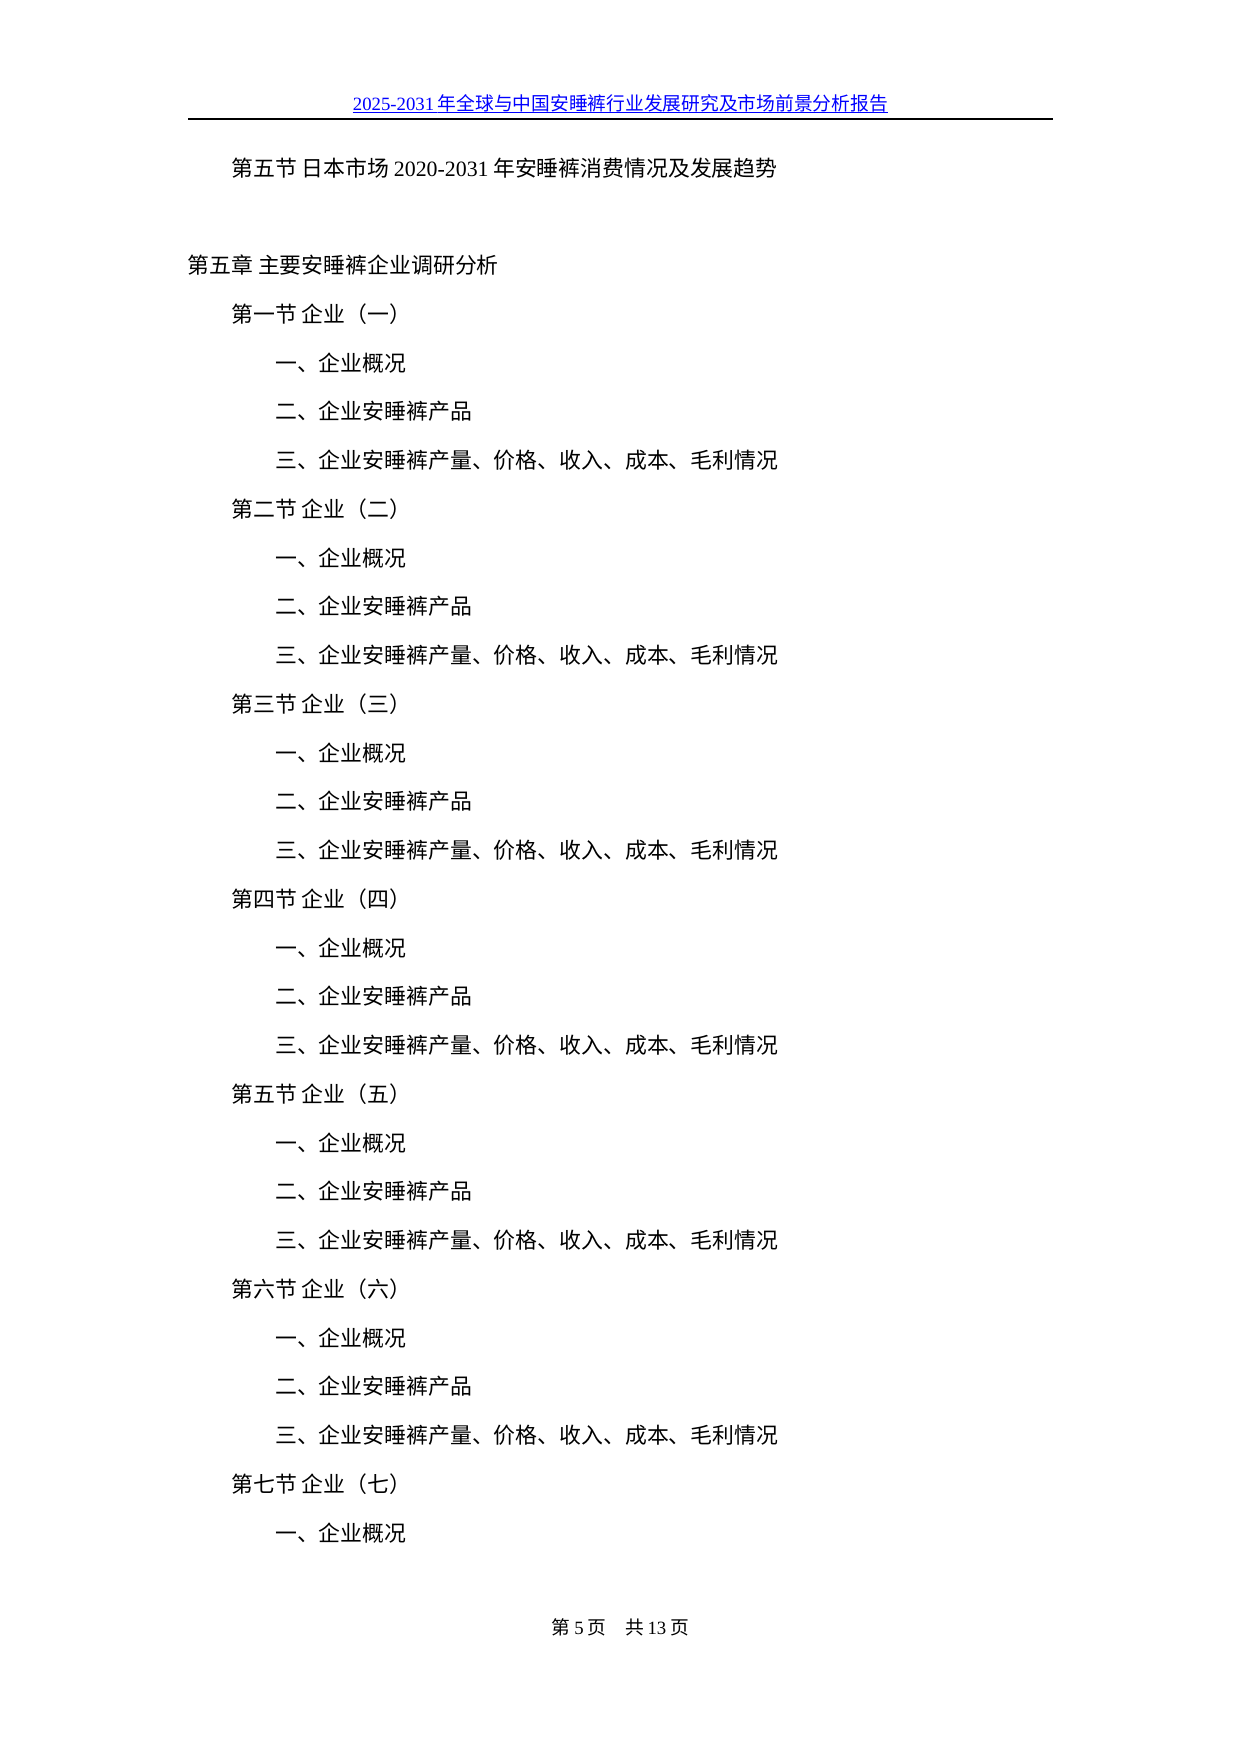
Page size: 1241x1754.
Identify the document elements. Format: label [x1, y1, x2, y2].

text [187, 150, 1053, 1548]
